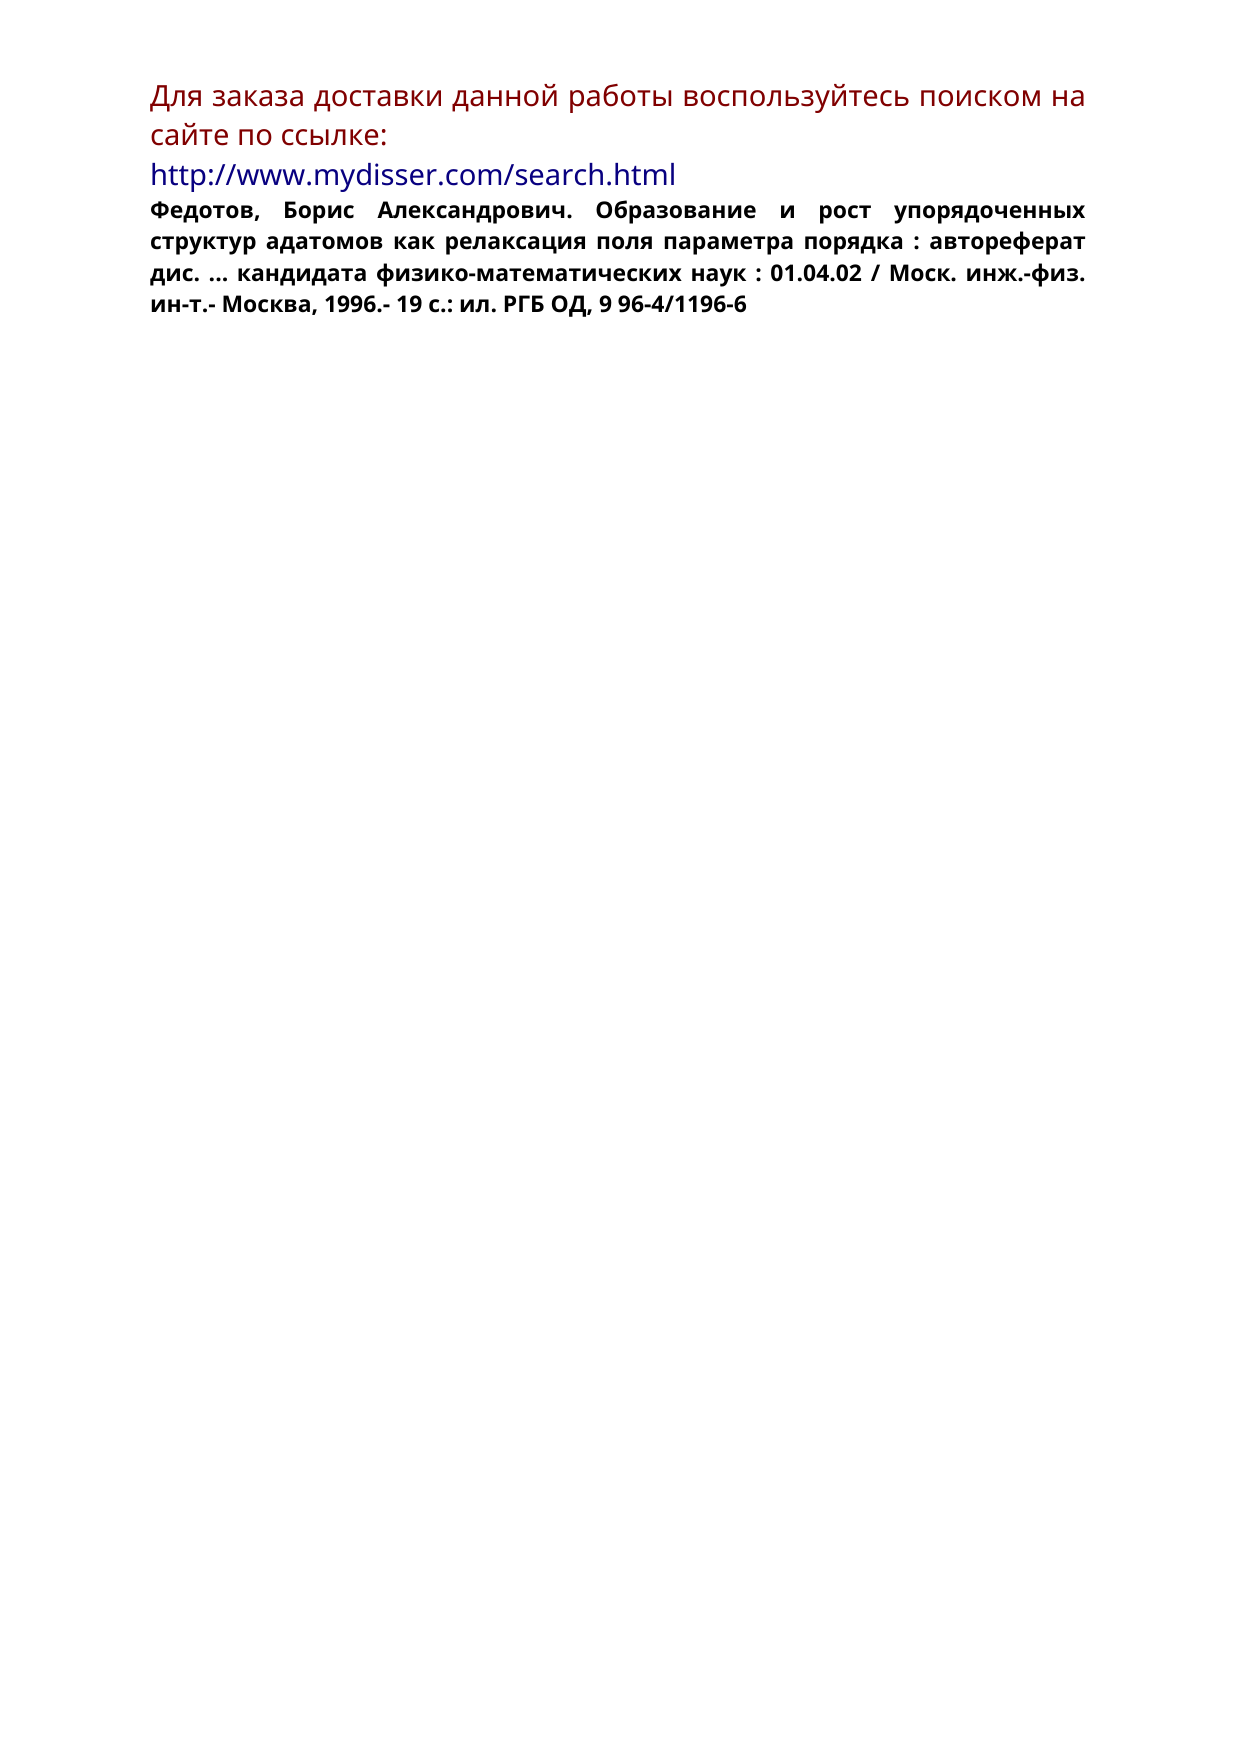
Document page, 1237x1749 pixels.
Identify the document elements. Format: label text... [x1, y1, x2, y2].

text Федотов, Борис Александрович. Образование и рост упорядоченных структур адатомов как релаксация поля параметра порядка : автореферат дис. ... кандидата физико-математических наук : 01.04.02 / Моск. инж.-физ. ин-т.- Москва, 1996.- 19 с.: ил. РГБ ОД, 9 96-4/1196-6 [150, 194, 1086, 319]
